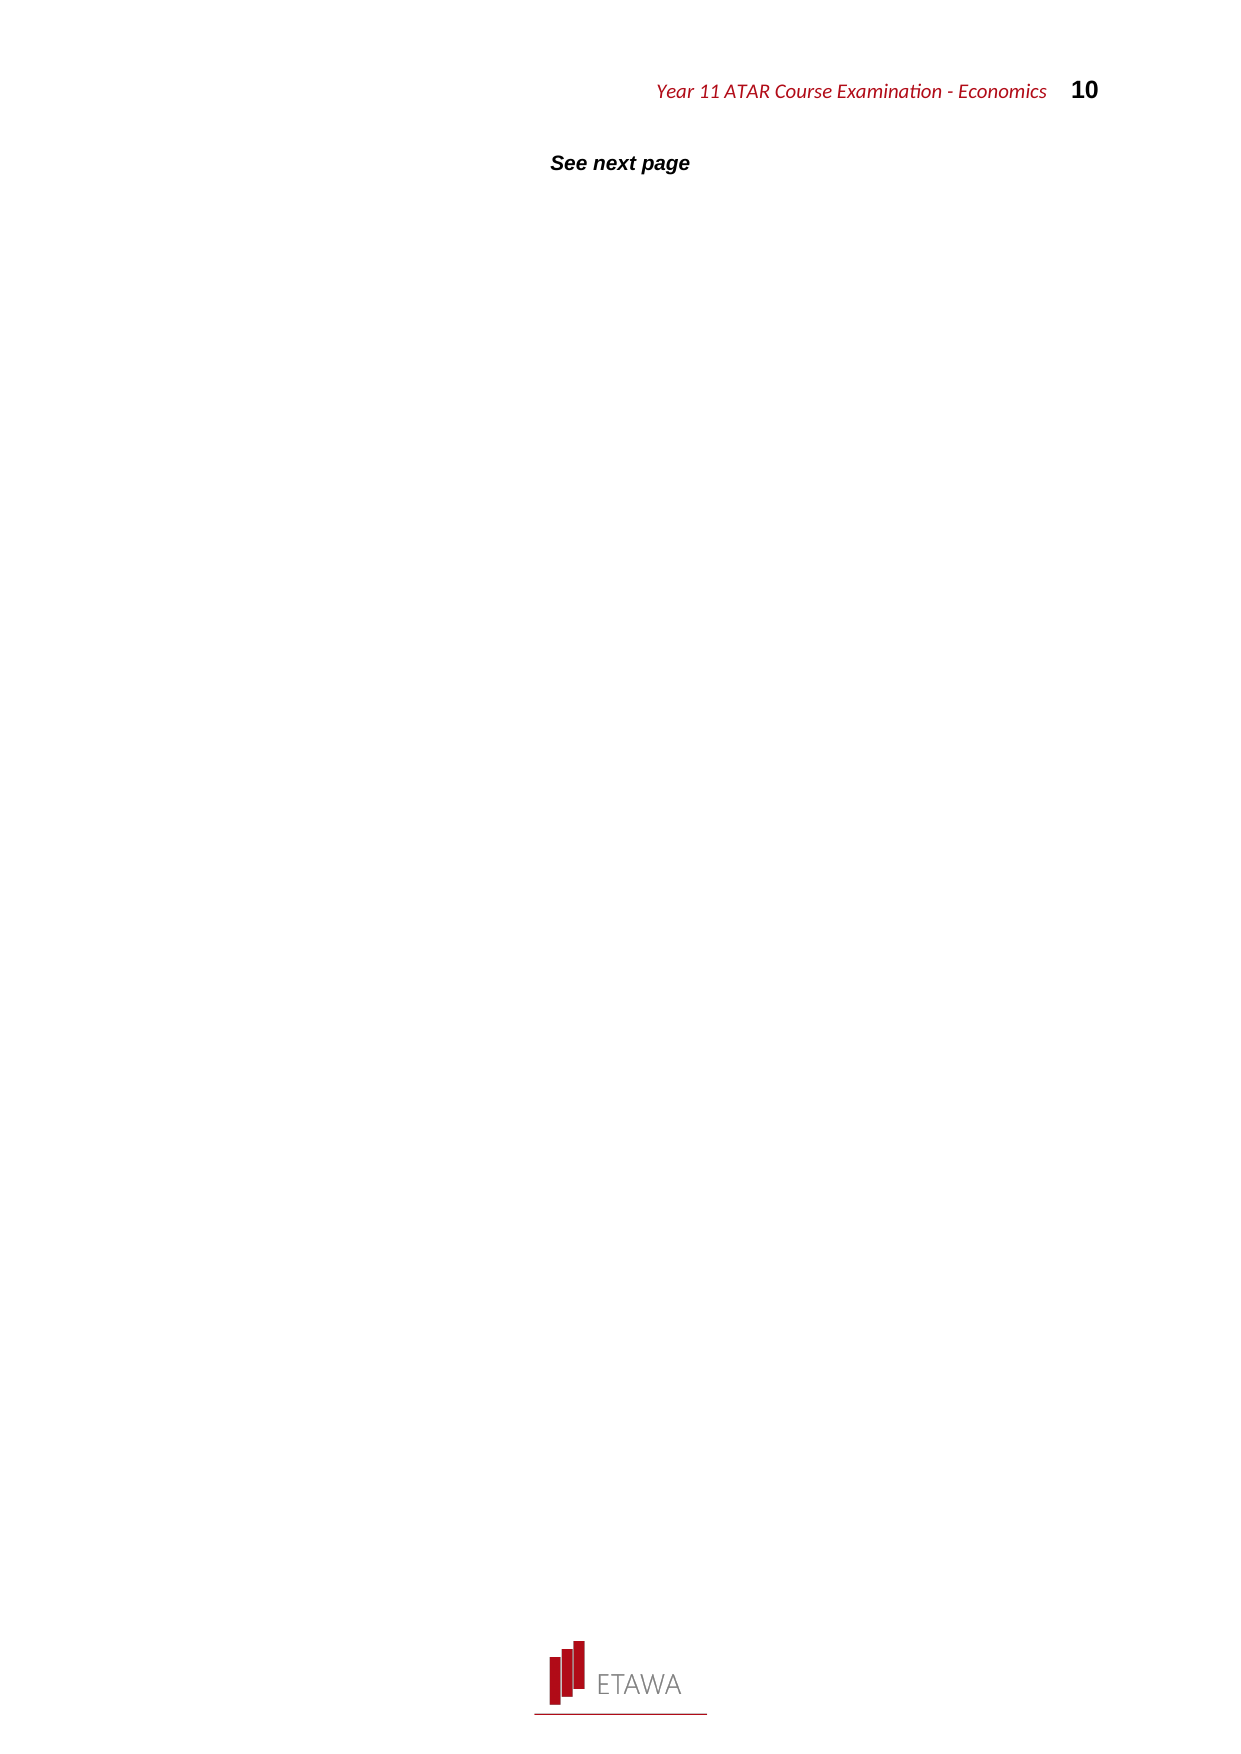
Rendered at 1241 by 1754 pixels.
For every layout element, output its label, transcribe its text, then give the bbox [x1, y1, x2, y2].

picture [534, 1641, 708, 1716]
text See next page [142, 150, 1098, 174]
